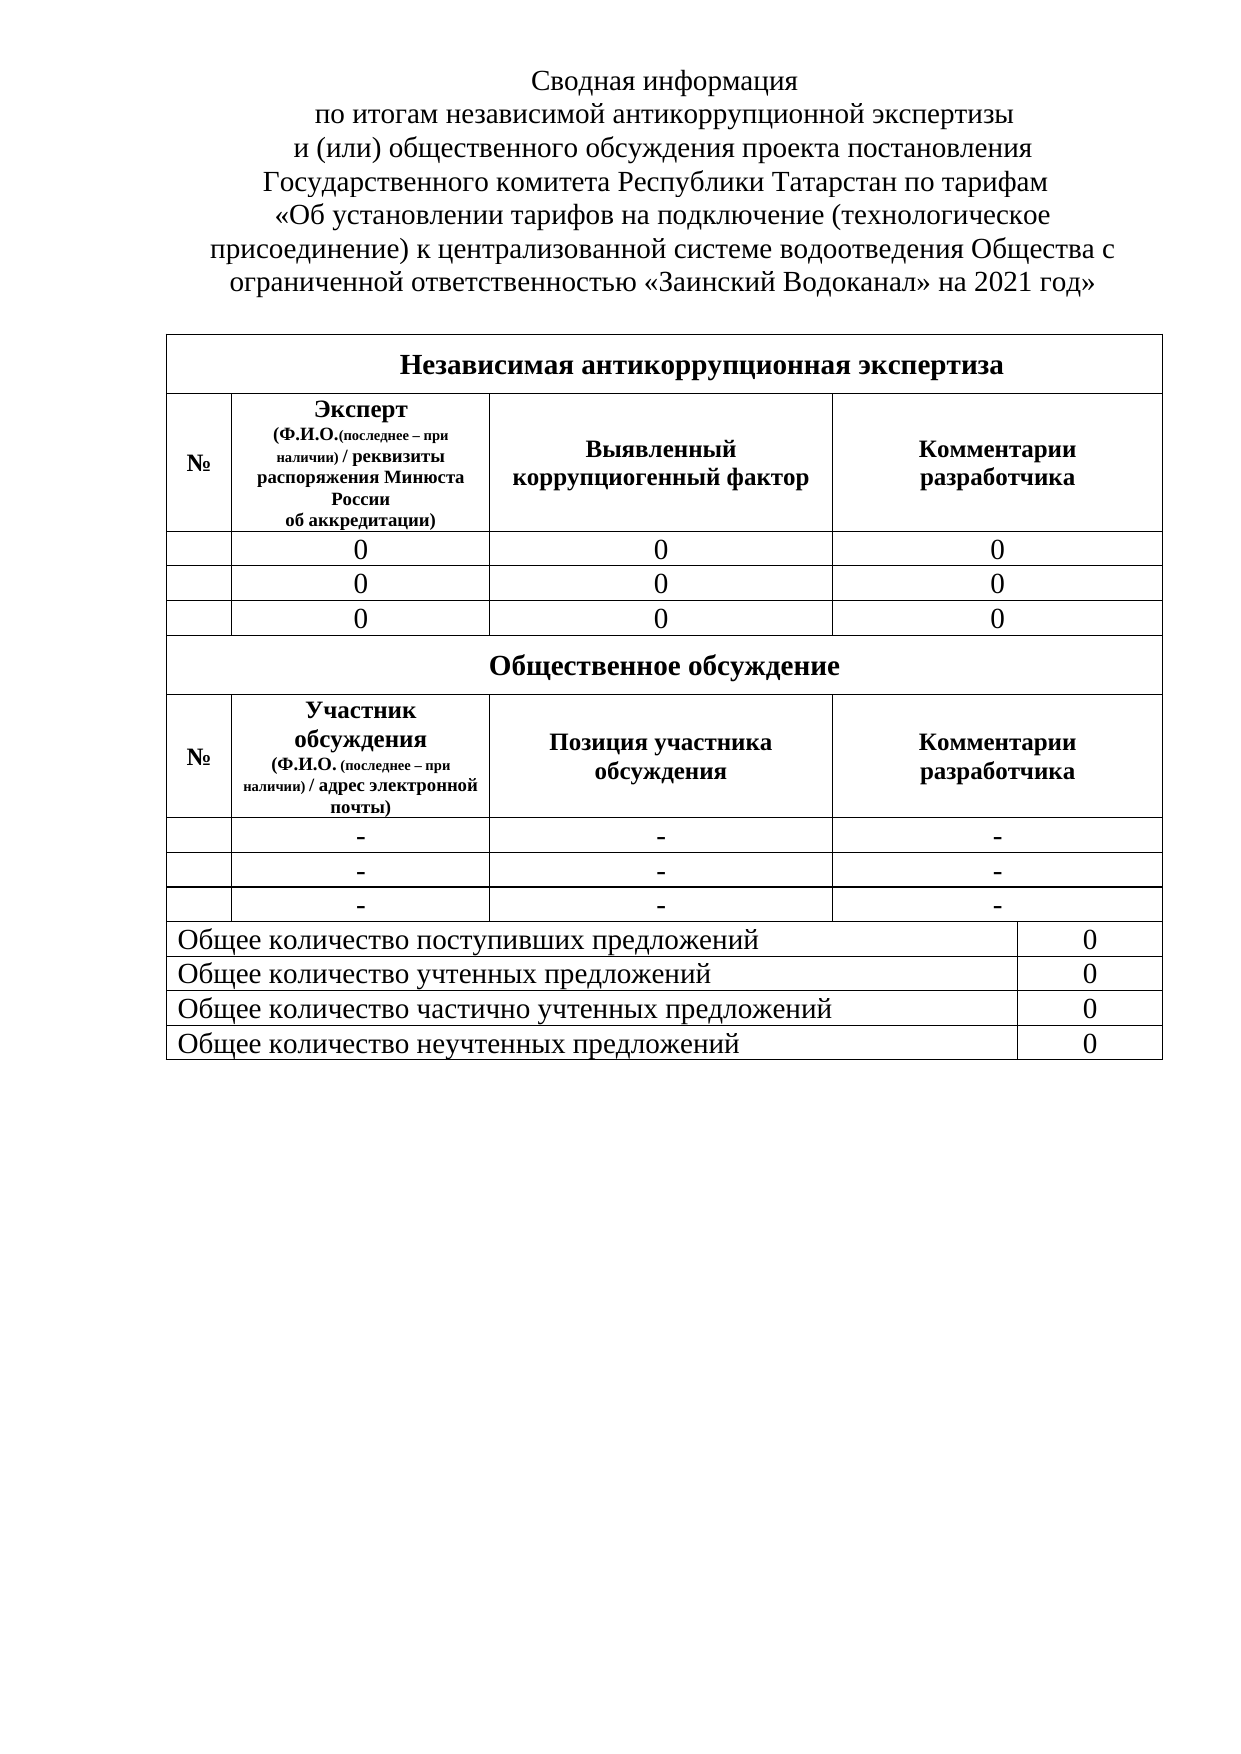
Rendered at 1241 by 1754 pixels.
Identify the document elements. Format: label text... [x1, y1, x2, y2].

table_cell Комментарии разработчика [833, 695, 1162, 817]
text и (или) общественного обсуждения проекта постановления Государственного комитета Республики Татарстан по тарифам [177, 130, 758, 197]
table_cell 0 [232, 566, 489, 600]
text и (или) общественного обсуждения проекта постановления Государственного комитета Республики Татарстан по тарифам [1032, 130, 1148, 197]
table_cell Общее количество неучтенных предложений [167, 1026, 1017, 1059]
table_cell - [232, 888, 489, 921]
table_cell Участник обсуждения (Ф.И.О. (последнее – при наличии) / адрес электронной почты) [232, 695, 489, 817]
table_cell - [833, 888, 1162, 921]
table_cell Общественное обсуждение [167, 636, 1162, 694]
table_cell [167, 888, 231, 921]
table_cell 0 [1018, 922, 1162, 956]
table_header Независимая антикоррупционная экспертиза [167, 335, 1162, 393]
table_cell Комментарии разработчика [833, 394, 1162, 531]
table_cell [167, 566, 231, 600]
table_cell № [167, 394, 231, 531]
table_cell 0 [833, 532, 1162, 565]
table_cell 0 [232, 601, 489, 634]
table_cell № [167, 695, 231, 817]
table_cell 0 [1018, 991, 1162, 1025]
table_cell [167, 601, 231, 634]
table_cell - [490, 888, 832, 921]
table_cell 0 [490, 601, 832, 634]
table_cell 0 [490, 566, 832, 600]
table_cell Позиция участника обсуждения [490, 695, 832, 817]
table_cell 0 [833, 601, 1162, 634]
text по итогам независимой антикоррупционной экспертизы [177, 97, 1152, 130]
table_cell 0 [1018, 957, 1162, 990]
table_cell - [232, 818, 489, 852]
table_cell 0 [833, 566, 1162, 600]
table_cell [167, 532, 231, 565]
table_cell Эксперт (Ф.И.О.(последнее – при наличии) / реквизиты распоряжения Минюста России об аккредитации) [232, 394, 489, 531]
table_cell Общее количество поступивших предложений [167, 922, 1017, 956]
table_cell - [490, 853, 832, 886]
text Сводная информация [177, 63, 1152, 97]
table_cell - [833, 853, 1162, 886]
table_cell - [232, 853, 489, 886]
table_cell Выявленный коррупциогенный фактор [490, 394, 832, 531]
table_cell - [833, 818, 1162, 852]
table_cell 0 [232, 532, 489, 565]
table_cell 0 [490, 532, 832, 565]
table_cell - [490, 818, 832, 852]
table_cell [167, 853, 231, 886]
table_cell Общее количество частично учтенных предложений [167, 991, 1017, 1025]
table_cell Общее количество учтенных предложений [167, 957, 1017, 990]
table_cell 0 [1018, 1026, 1162, 1059]
table_cell [167, 818, 231, 852]
